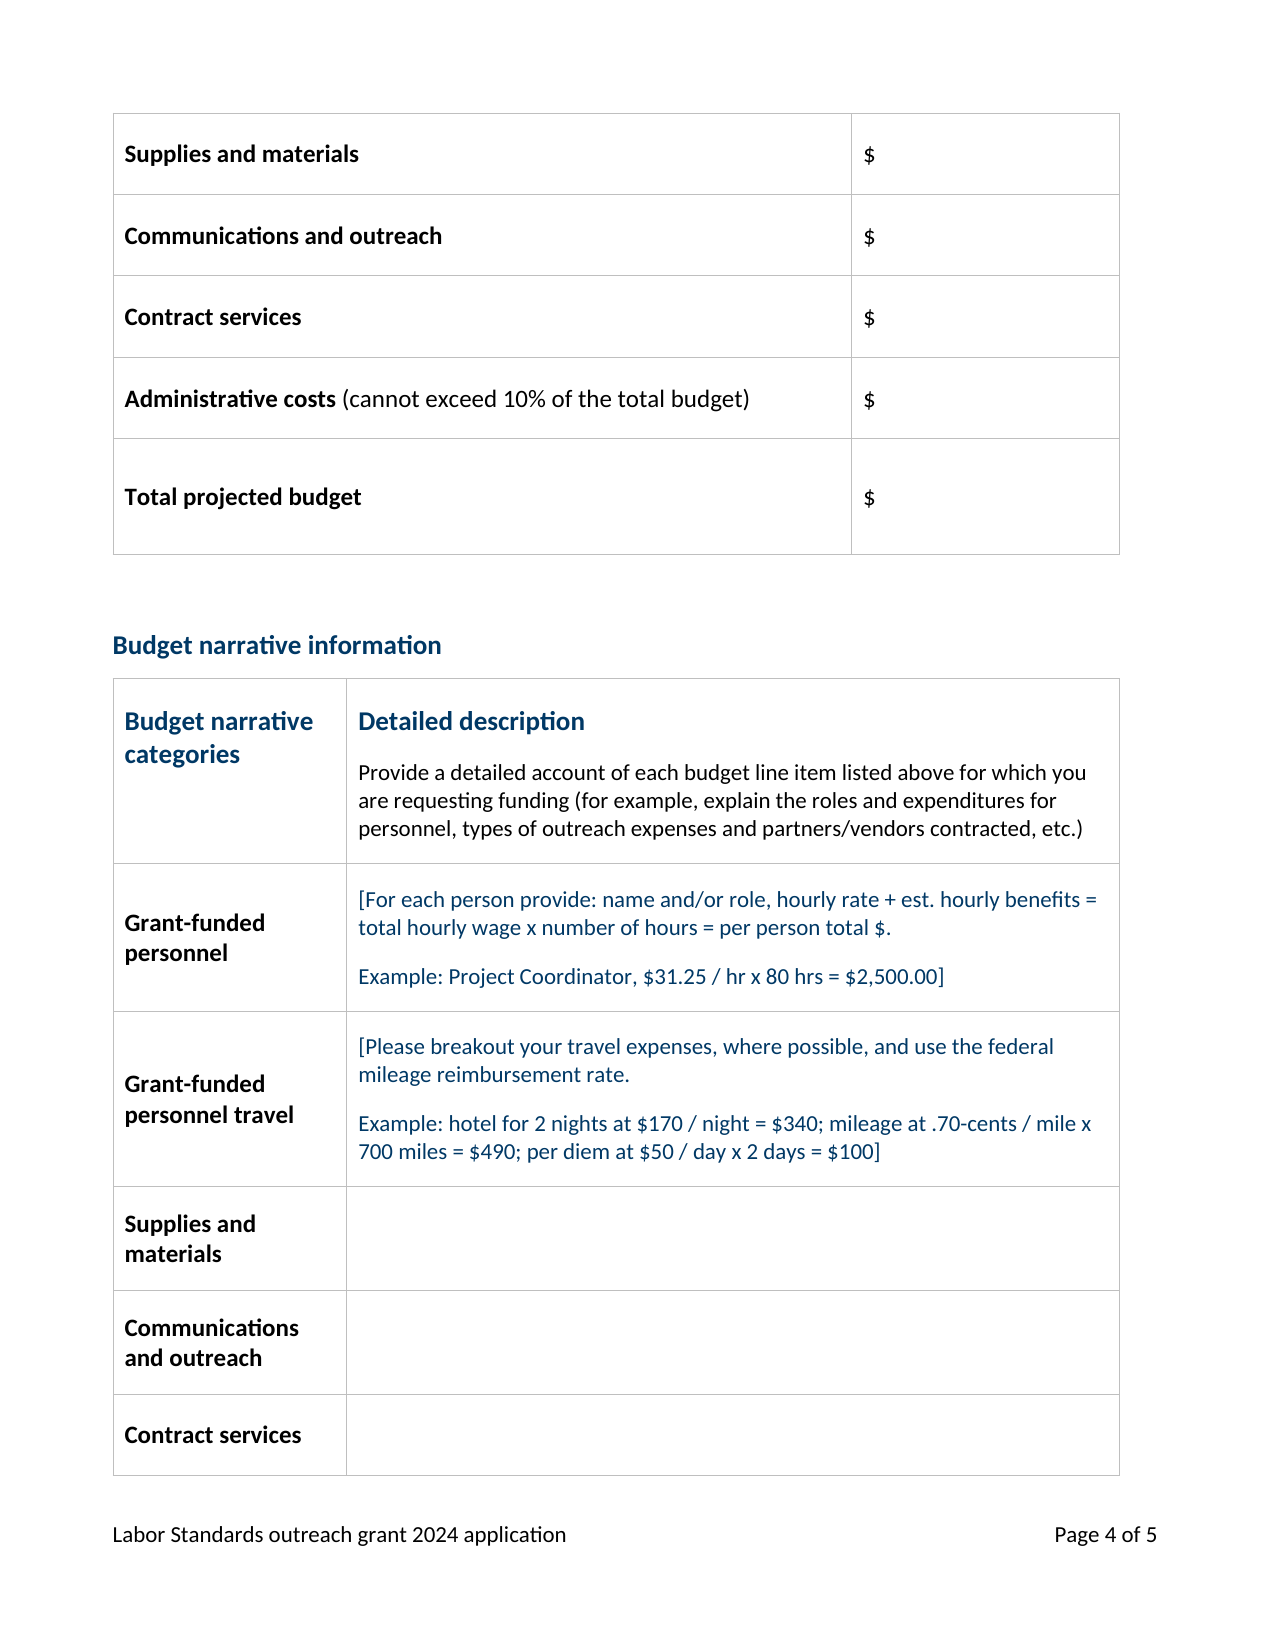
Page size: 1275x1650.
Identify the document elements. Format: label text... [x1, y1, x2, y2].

table_cell Communications and outreach [114, 1291, 346, 1394]
table_cell [347, 1395, 1119, 1475]
table_cell Communications and outreach [114, 195, 851, 275]
table_cell $ [852, 358, 1119, 438]
table_cell Contract services [114, 1395, 346, 1475]
table_cell $ [852, 114, 1119, 194]
table_cell Supplies and materials [114, 1187, 346, 1290]
table_cell Administrative costs (cannot exceed 10% of the total budget) [114, 358, 851, 438]
table_cell [For each person provide: name and/or role, hourly rate + est. hourly benefits = total hourly wage x number of hours = per person total $. Example: Project Coordinator, $31.25 / hr x 80 hrs = $2,500.00] [347, 864, 1119, 1011]
table_cell Total projected budget [114, 439, 851, 553]
table_cell $ [852, 195, 1119, 275]
table_cell Grant-funded personnel travel [114, 1012, 346, 1186]
table_cell $ [852, 276, 1119, 357]
table_cell [Please breakout your travel expenses, where possible, and use the federal mileage reimbursement rate. Example: hotel for 2 nights at $170 / night = $340; mileage at .70-cents / mile x 700 miles = $490; per diem at $50 / day x 2 days = $100] [347, 1012, 1119, 1186]
table_header Detailed description Provide a detailed account of each budget line item listed above for which you are requesting funding (for example, explain the roles and expenditures for personnel, types of outreach expenses and partners/vendors contracted, etc.) [347, 679, 1119, 863]
table_cell Contract services [114, 276, 851, 357]
table_cell $ [852, 439, 1119, 553]
table_cell [347, 1291, 1119, 1394]
table_header Budget narrative categories [114, 679, 346, 863]
subtitle Budget narrative information [112, 628, 1162, 661]
table_cell [347, 1187, 1119, 1290]
table_cell Grant-funded personnel [114, 864, 346, 1011]
table_cell Supplies and materials [114, 114, 851, 194]
